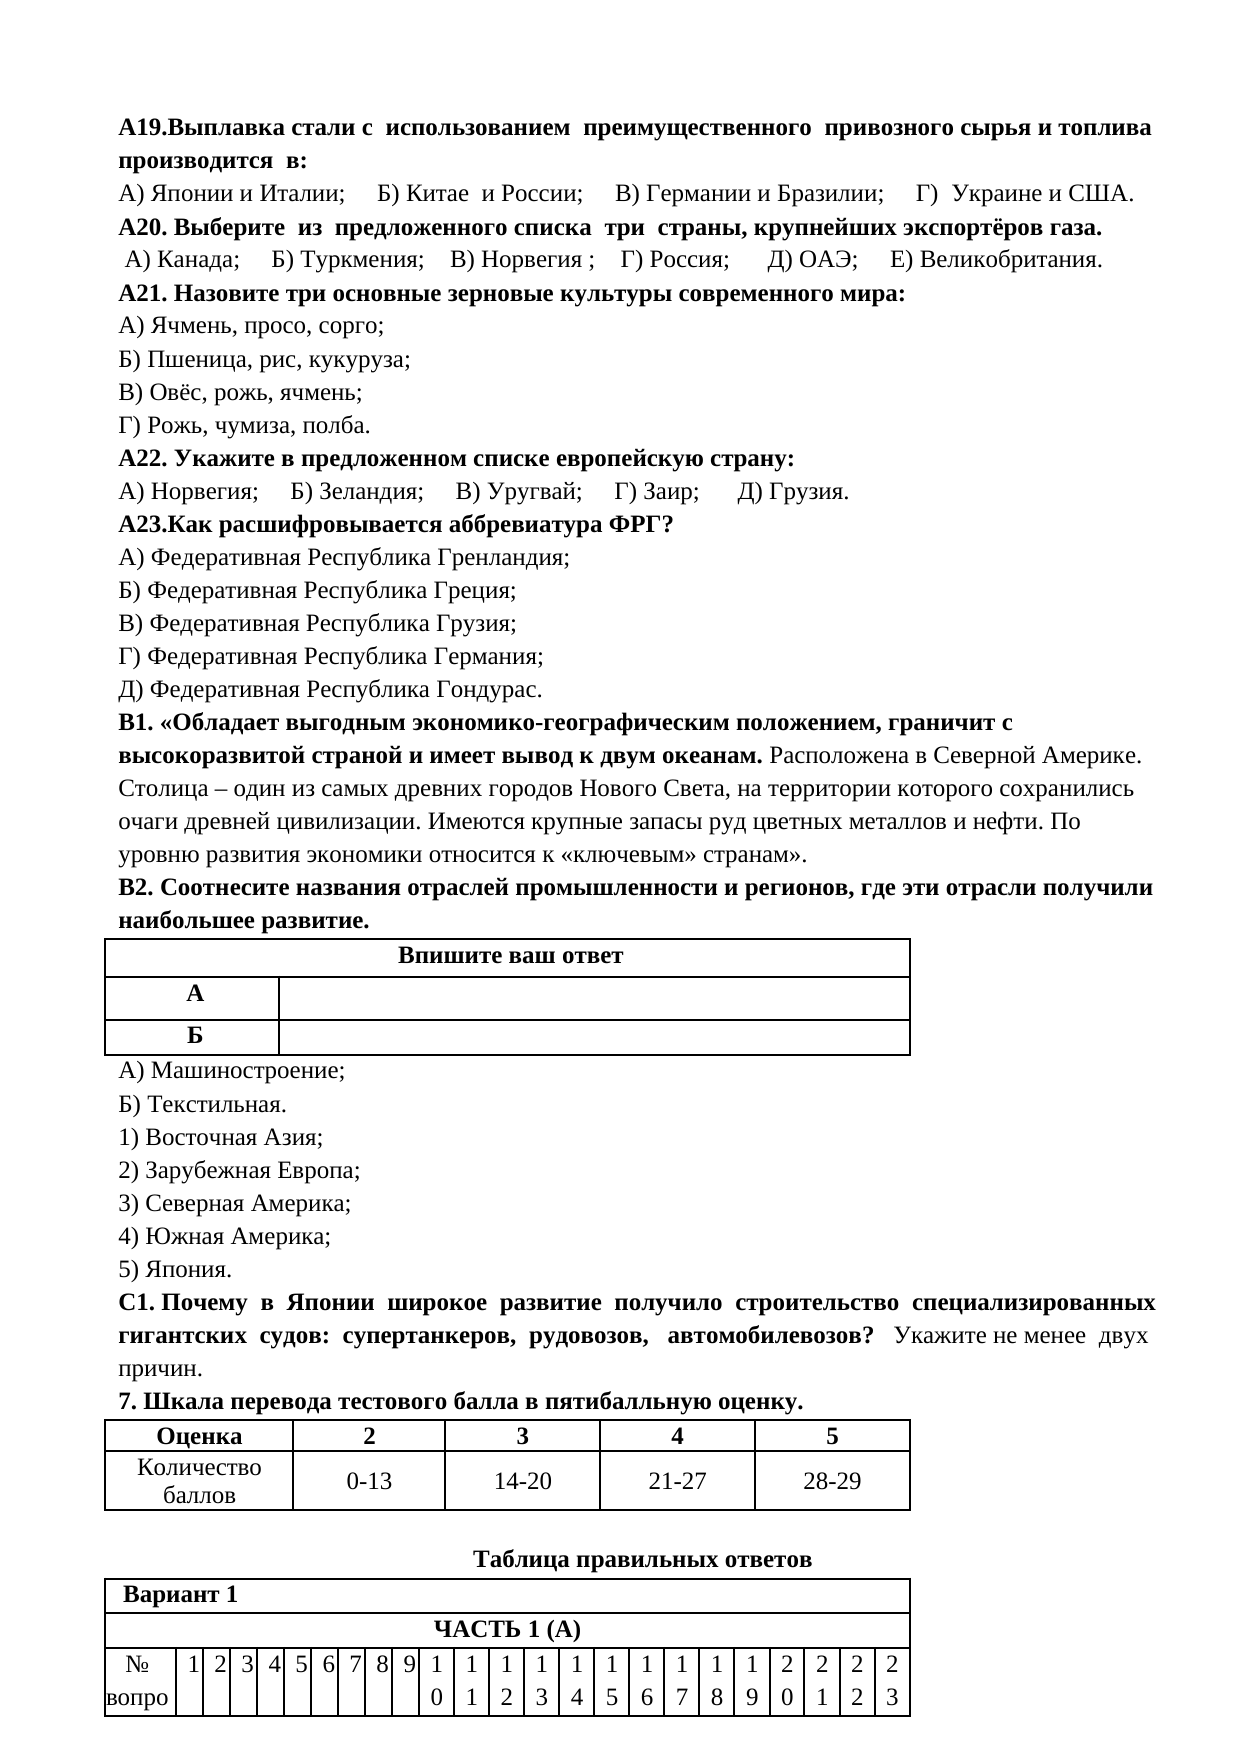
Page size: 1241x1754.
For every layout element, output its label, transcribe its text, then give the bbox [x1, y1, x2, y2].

text 4) Южная Америка; [118, 1221, 1167, 1249]
text 5) Япония. [118, 1254, 1167, 1282]
table_cell 6 [312, 1649, 337, 1714]
table_cell 16 [630, 1649, 663, 1714]
table_cell 11 [455, 1649, 488, 1714]
table_cell 17 [665, 1649, 698, 1714]
text 7. Шкала перевода тестового балла в пятибалльную оценку. [118, 1386, 1167, 1414]
text В1. «Обладает выгодным экономико-географическим положением, граничит с высокоразвитой страной и имеет вывод к двум океанам. Расположена в Северной Америке. Столица – один из самых древних городов Нового Света, на территории которого сохранились очаги древней цивилизации. Имеются крупные запасы руд цветных металлов и нефти. По уровню развития экономики относится к «ключевым» странам». [118, 707, 1167, 868]
table_cell 1 [177, 1649, 202, 1714]
table_cell 0-13 [294, 1452, 444, 1509]
text А21. Назовите три основные зерновые культуры современного мира: [118, 278, 1167, 306]
table_cell 7 [339, 1649, 364, 1714]
table_cell 19 [735, 1649, 769, 1714]
text А) Ячмень, просо, сорго; [118, 311, 1167, 339]
table_cell 12 [490, 1649, 523, 1714]
table_cell 21 [805, 1649, 839, 1714]
table_cell 15 [595, 1649, 628, 1714]
text Г) Федеративная Республика Германия; [118, 641, 1167, 669]
table_cell 18 [700, 1649, 733, 1714]
table_cell 13 [525, 1649, 558, 1714]
text В) Овёс, рожь, ячмень; [118, 377, 1167, 405]
table_cell 4 [258, 1649, 283, 1714]
table_header 4 [601, 1421, 754, 1450]
table_cell Количество баллов [106, 1452, 292, 1509]
table_cell [280, 1021, 909, 1053]
table_header 2 [294, 1421, 444, 1450]
table_cell 2 [204, 1649, 229, 1714]
text А23.Как расшифровывается аббревиатура ФРГ? [118, 509, 1167, 537]
table_cell 5 [285, 1649, 310, 1714]
table_header Оценка [106, 1421, 292, 1450]
text Д) Федеративная Республика Гондурас. [118, 674, 1167, 703]
text А) Федеративная Республика Гренландия; [118, 542, 1167, 571]
table_cell А [106, 978, 278, 1018]
table_header Вариант 1 [106, 1580, 909, 1612]
table_cell 22 [841, 1649, 874, 1714]
text А) Японии и Италии; Б) Китае и России; В) Германии и Бразилии; Г) Украине и США. [118, 178, 1167, 207]
table_cell 3 [231, 1649, 256, 1714]
table_cell 21-27 [601, 1452, 754, 1509]
text Б) Федеративная Республика Греция; [118, 575, 1167, 603]
text А22. Укажите в предложенном списке европейскую страну: [118, 443, 1167, 471]
table_cell [280, 978, 909, 1018]
text 3) Северная Америка; [118, 1188, 1167, 1216]
text А20. Выберите из предложенного списка три страны, крупнейших экспортёров газа. [118, 212, 1167, 240]
text 1) Восточная Азия; [118, 1122, 1167, 1150]
table_cell 14 [560, 1649, 593, 1714]
table_cell ЧАСТЬ 1 (А) [106, 1614, 909, 1647]
text С1. Почему в Японии широкое развитие получило строительство специализированных гигантских судов: супертанкеров, рудовозов, автомобилевозов? Укажите не менее двух причин. [118, 1287, 1167, 1382]
table_cell 28-29 [756, 1452, 909, 1509]
table_cell Б [106, 1021, 278, 1053]
text А) Машиностроение; [118, 1056, 1167, 1084]
text Г) Рожь, чумиза, полба. [118, 410, 1167, 438]
text 2) Зарубежная Европа; [118, 1155, 1167, 1183]
table_cell 23 [876, 1649, 909, 1714]
text Б) Текстильная. [118, 1089, 1167, 1117]
text В) Федеративная Республика Грузия; [118, 608, 1167, 637]
table_header 5 [756, 1421, 909, 1450]
text Б) Пшеница, рис, кукуруза; [118, 344, 1167, 372]
table_cell 10 [420, 1649, 453, 1714]
table_cell № вопроса [106, 1649, 175, 1714]
text А19.Выплавка стали с использованием преимущественного привозного сырья и топлива производится в: [118, 112, 1167, 174]
table_header 3 [446, 1421, 599, 1450]
text А) Канада; Б) Туркмения; В) Норвегия ; Г) Россия; Д) ОАЭ; Е) Великобритания. [118, 244, 1167, 273]
table_cell 14-20 [446, 1452, 599, 1509]
text А) Норвегия; Б) Зеландия; В) Уругвай; Г) Заир; Д) Грузия. [118, 476, 1167, 504]
text Таблица правильных ответов [118, 1544, 1167, 1573]
table_cell 8 [366, 1649, 391, 1714]
table_cell 20 [771, 1649, 803, 1714]
table_cell 9 [393, 1649, 418, 1714]
table_header Впишите ваш ответ [106, 940, 909, 976]
text В2. Соотнесите названия отраслей промышленности и регионов, где эти отрасли получили наибольшее развитие. [118, 872, 1167, 934]
